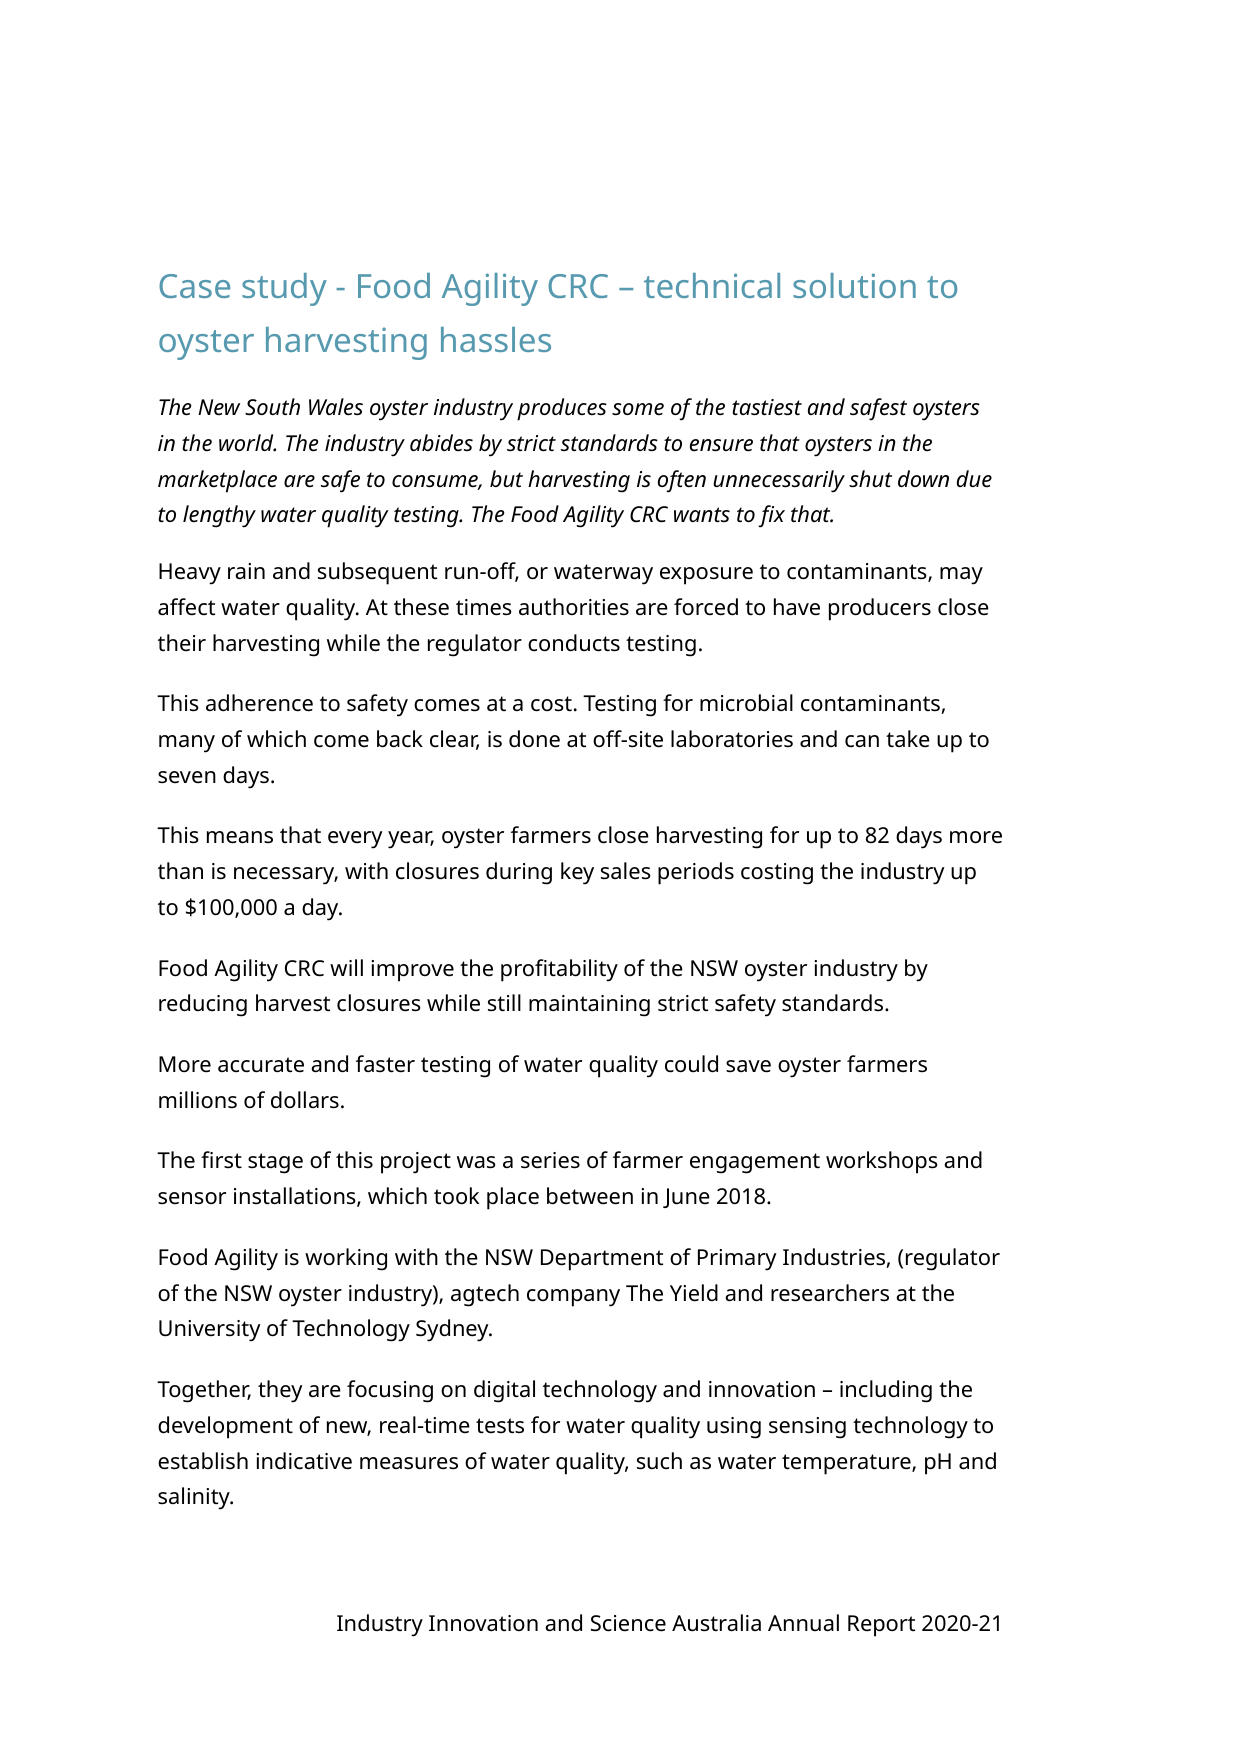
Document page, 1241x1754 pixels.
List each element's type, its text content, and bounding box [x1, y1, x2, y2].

text Food Agility CRC will improve the profitability of the NSW oyster industry by reducing harvest closures while still maintaining strict safety standards. [157, 953, 1004, 1018]
text This means that every year, oyster farmers close harvesting for up to 82 days more than is necessary, with closures during key sales periods costing the industry up to $100,000 a day. [157, 820, 1004, 922]
text More accurate and faster testing of water quality could save oyster farmers millions of dollars. [157, 1049, 1004, 1114]
text Heavy rain and subsequent run-off, or waterway exposure to contaminants, may affect water quality. At these times authorities are forced to have producers close their harvesting while the regulator conducts testing. [157, 556, 1004, 657]
subtitle Case study - Food Agility CRC – technical solution to oyster harvesting hassles [157, 262, 1004, 362]
text This adherence to safety comes at a cost. Testing for microbial contaminants, many of which come back clear, is done at off-site laboratories and can take up to seven days. [157, 688, 1004, 789]
subtitle The New South Wales oyster industry produces some of the tastiest and safest oysters in the world. The industry abides by strict standards to ensure that oysters in the marketplace are safe to consume, but harvesting is often unnecessarily shut down due to lengthy water quality testing. The Food Agility CRC wants to fix that. [157, 392, 1004, 529]
text The first stage of this project was a series of farmer engagement workshops and sensor installations, which took place between in June 2018. [157, 1146, 1004, 1211]
text Together, they are focusing on digital technology and innovation – including the development of new, real-time tests for water quality using sensing technology to establish indicative measures of water quality, such as water temperature, pH and salinity. [157, 1374, 1004, 1511]
text Food Agility is working with the NSW Department of Primary Industries, (regulator of the NSW oyster industry), agtech company The Yield and researchers at the University of Technology Sydney. [157, 1242, 1004, 1343]
